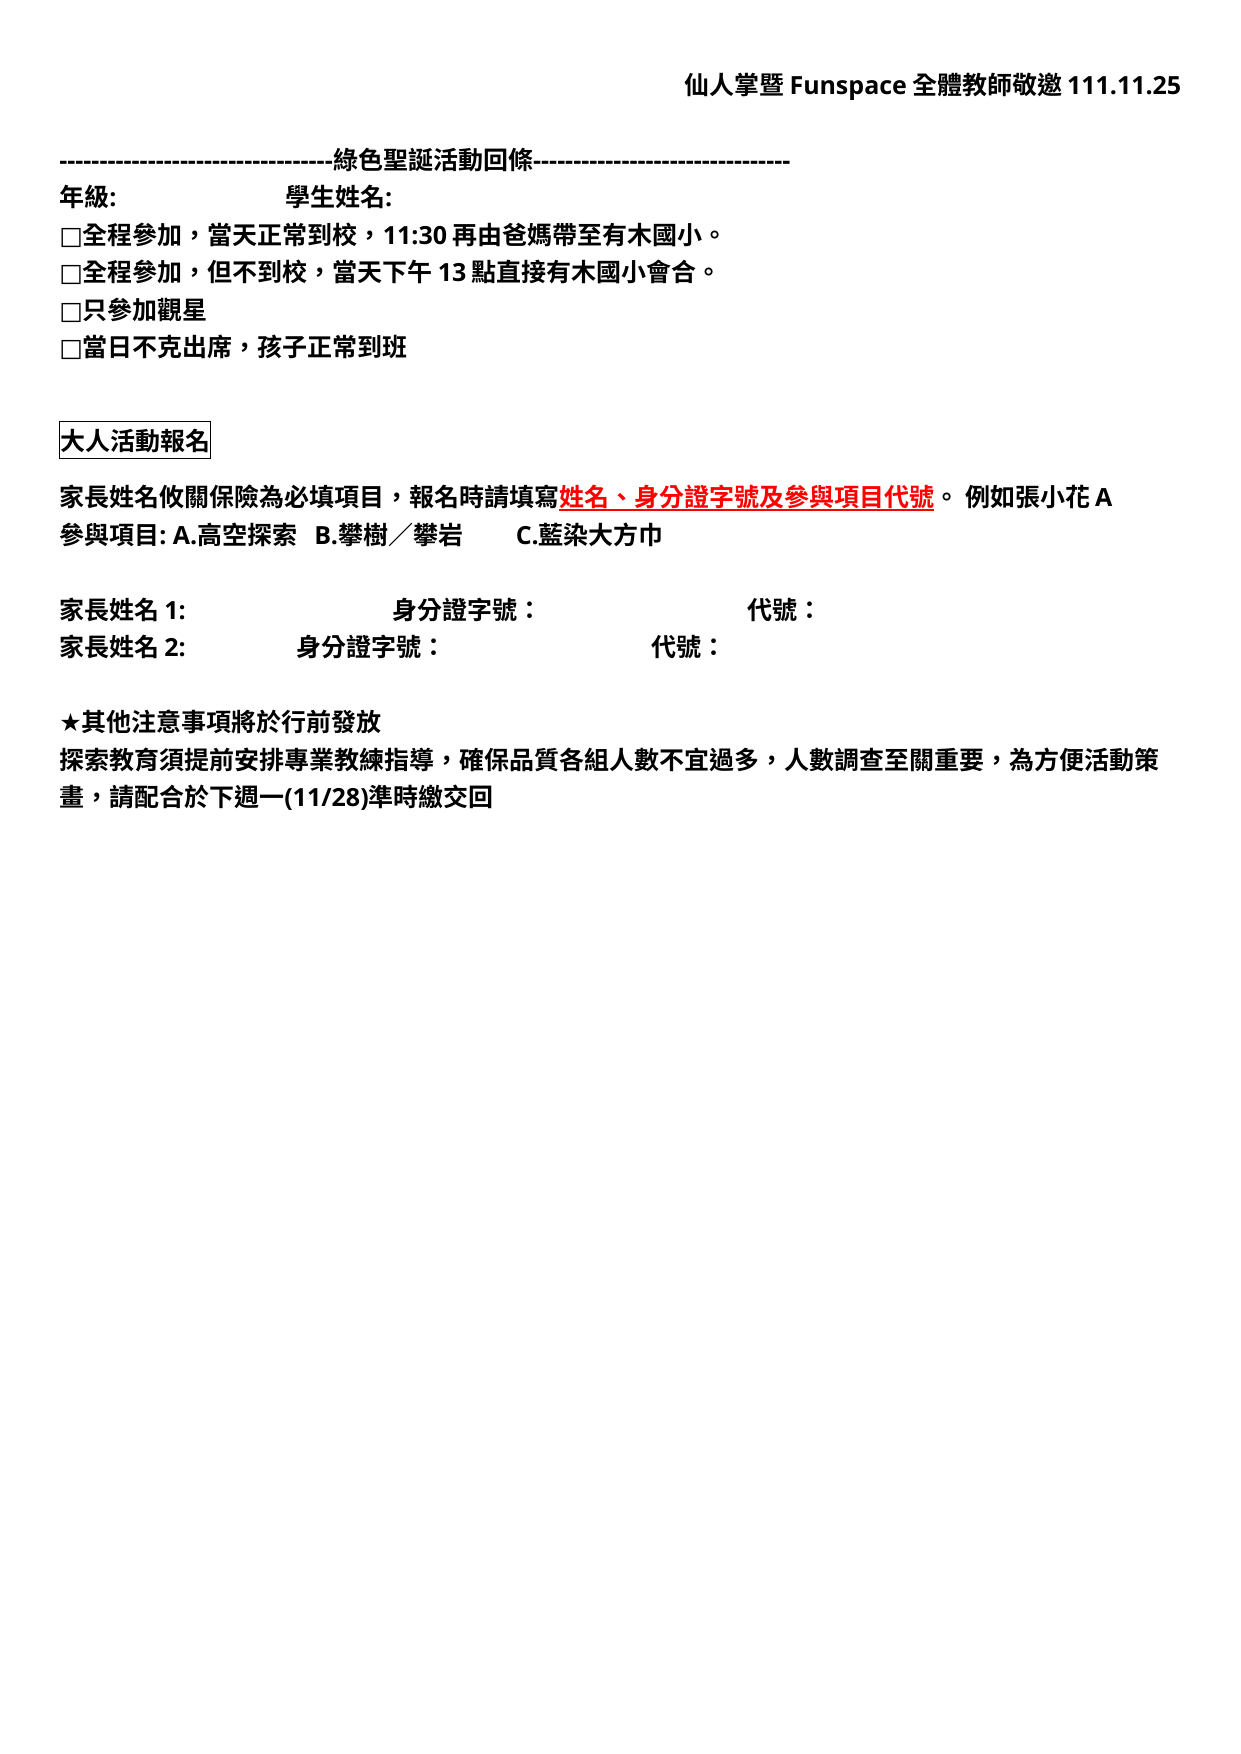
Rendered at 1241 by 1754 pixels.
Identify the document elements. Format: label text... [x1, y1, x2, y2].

text □全程參加，當天正常到校，11:30再由爸媽帶至有木國小。 [59, 215, 1181, 252]
text 家長姓名2: 身分證字號： 代號： [59, 627, 1181, 665]
text □當日不克出席，孩子正常到班 [59, 327, 1181, 365]
text 家長姓名1: 身分證字號： 代號： [59, 590, 1181, 627]
text 大人活動報名 [59, 402, 1181, 477]
text 探索教育須提前安排專業教練指導，確保品質各組人數不宜過多，人數調查至關重要，為方便活動策畫，請配合於下週一(11/28)準時繳交回 [59, 740, 1181, 815]
text 參與項目: A.高空探索 B.攀樹∕攀岩 C.藍染大方巾 [59, 515, 1181, 552]
text 仙人掌暨Funspace全體教師敬邀111.11.25 [59, 65, 1181, 102]
text ----------------------------------綠色聖誕活動回條-------------------------------- [59, 140, 1181, 177]
text □全程參加，但不到校，當天下午13點直接有木國小會合。 [59, 252, 1181, 290]
text ★其他注意事項將於行前發放 [59, 702, 1181, 740]
text 家長姓名攸關保險為必填項目，報名時請填寫姓名、身分證字號及參與項目代號。 例如張小花A [59, 477, 1181, 515]
text 年級: 學生姓名: [59, 177, 1181, 215]
text □只參加觀星 [59, 290, 1181, 327]
